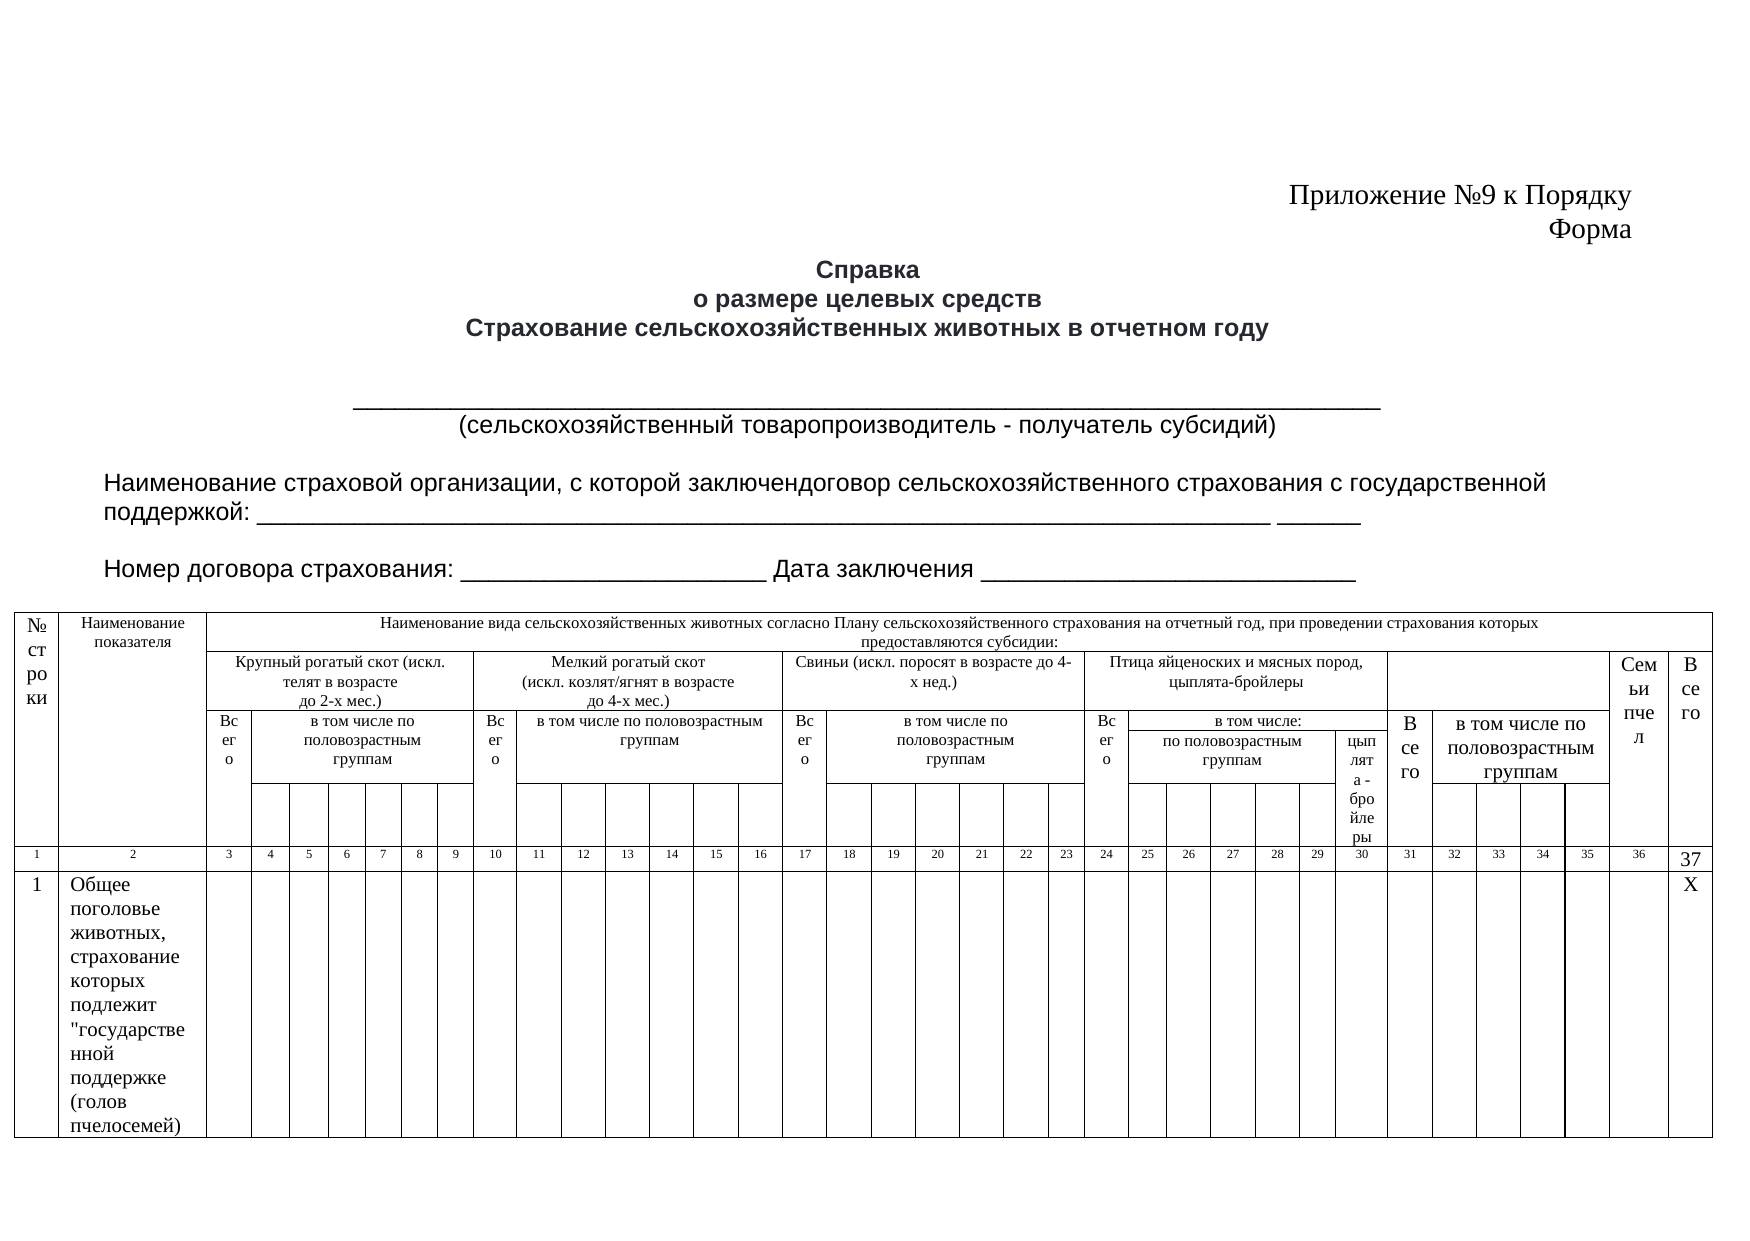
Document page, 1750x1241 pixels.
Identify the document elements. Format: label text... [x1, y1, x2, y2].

table_cell 31 [1388, 847, 1432, 871]
table_cell [606, 872, 649, 1137]
table_cell 3 [207, 847, 251, 871]
table_cell [366, 872, 401, 1137]
table_cell [739, 784, 782, 846]
table_cell 28 [1256, 847, 1299, 871]
table_cell [1610, 872, 1668, 1137]
table_cell 4 [252, 847, 289, 871]
table_cell 34 [1521, 847, 1564, 871]
table_cell 22 [1004, 847, 1048, 871]
table_cell Крупный рогатый скот (искл. телят в возрасте до 2-х мес.) [207, 652, 473, 710]
table_cell 8 [402, 847, 437, 871]
table_cell [1433, 784, 1476, 846]
table_cell [1300, 784, 1335, 846]
table_cell по половозрастным группам [1129, 731, 1335, 783]
table_cell 24 [1085, 847, 1128, 871]
table_cell 5 [290, 847, 328, 871]
table_header № строки [15, 613, 58, 846]
table_cell Всего [207, 711, 251, 846]
table_cell [1211, 784, 1255, 846]
table_cell [290, 872, 328, 1137]
table_cell 29 [1300, 847, 1335, 871]
table_cell 19 [872, 847, 915, 871]
table_cell 6 [329, 847, 365, 871]
text поддержкой: _________________________________________________________________________ ______ [103, 497, 1632, 526]
table_cell [1004, 872, 1048, 1137]
table_cell 11 [517, 847, 561, 871]
table_cell [783, 872, 826, 1137]
table_cell Свиньи (искл. поросят в возрасте до 4-х нед.) [783, 652, 1084, 710]
table_cell Всего [1085, 711, 1128, 846]
table_cell [329, 872, 365, 1137]
table_cell X [1669, 872, 1712, 1137]
table_cell [1388, 652, 1609, 710]
table_cell Общее поголовье животных, страхование которых подлежит "государственной поддержке (голов пчелосемей) [59, 872, 206, 1137]
table_cell 35 [1566, 847, 1609, 871]
table_cell [1049, 784, 1084, 846]
table_cell в том числе по половозрастным группам [517, 711, 782, 783]
table_cell [438, 872, 473, 1137]
table_cell 13 [606, 847, 649, 871]
table_cell 26 [1167, 847, 1210, 871]
table_cell Семьи пчел [1610, 652, 1668, 846]
table_cell 9 [438, 847, 473, 871]
table_cell [960, 872, 1003, 1137]
text Наименование страховой организации, с которой заключендоговор сельскохозяйственного страхования с государственной [103, 468, 1632, 497]
table_header Наименование показателя [59, 613, 206, 846]
table_cell [329, 784, 365, 846]
table_cell в том числе по половозрастным группам [252, 711, 473, 783]
table_cell 36 [1610, 847, 1668, 871]
table_cell 23 [1049, 847, 1084, 871]
table_cell [916, 872, 959, 1137]
table_cell [872, 784, 915, 846]
table_cell [438, 784, 473, 846]
table_cell 1 [15, 872, 58, 1137]
table_cell 1 [15, 847, 58, 871]
table_cell [1256, 784, 1299, 846]
table_cell [562, 872, 605, 1137]
table_cell 7 [366, 847, 401, 871]
table_cell [1049, 872, 1084, 1137]
table_cell 2 [59, 847, 206, 871]
table_cell [827, 784, 871, 846]
table_cell [1566, 872, 1609, 1137]
table_cell [517, 872, 561, 1137]
table_cell [739, 872, 782, 1137]
text Форма [103, 211, 1632, 244]
table_cell Птица яйценоских и мясных пород, цыплята-бройлеры [1085, 652, 1387, 710]
table_cell в том числе: [1129, 711, 1387, 730]
table_cell Всего [1669, 652, 1712, 846]
table_cell [1521, 784, 1564, 846]
table_cell 21 [960, 847, 1003, 871]
table_cell [1433, 872, 1476, 1137]
table_cell [960, 784, 1003, 846]
table_cell [402, 872, 437, 1137]
table_cell 14 [650, 847, 693, 871]
table_cell в том числе по половозрастным группам [1433, 711, 1609, 783]
table_cell [606, 784, 649, 846]
table_cell [1477, 872, 1520, 1137]
table_cell [1256, 872, 1299, 1137]
table_cell Мелкий рогатый скот (искл. козлят/ягнят в возрасте до 4-х мес.) [474, 652, 782, 710]
table_cell [252, 872, 289, 1137]
table_cell [1211, 872, 1255, 1137]
table_cell [252, 784, 289, 846]
table_cell [1004, 784, 1048, 846]
table_cell 30 [1336, 847, 1387, 871]
table_cell [1566, 784, 1609, 846]
table_cell [207, 872, 251, 1137]
table_cell Всего [1388, 711, 1432, 846]
table_cell 33 [1477, 847, 1520, 871]
table_cell [366, 784, 401, 846]
table_cell [872, 872, 915, 1137]
table_cell [1388, 872, 1432, 1137]
table_cell 12 [562, 847, 605, 871]
table_cell [1521, 872, 1564, 1137]
table_header Наименование вида сельскохозяйственных животных согласно Плану сельскохозяйственного страхования на отчетный год, при проведении страхования которых предоставляются субсидии: [207, 613, 1712, 651]
table_cell [916, 784, 959, 846]
table_cell 10 [474, 847, 516, 871]
table_cell [650, 872, 693, 1137]
text Приложение №9 к Порядку [103, 177, 1632, 211]
table_cell [1129, 784, 1166, 846]
table_cell 27 [1211, 847, 1255, 871]
table_cell 37 [1669, 847, 1712, 871]
table_cell 17 [783, 847, 826, 871]
table_cell цыплята - бройлеры [1336, 731, 1387, 846]
table_cell [1167, 784, 1210, 846]
table_cell [1167, 872, 1210, 1137]
table_cell 15 [694, 847, 738, 871]
table_cell Всего [474, 711, 516, 846]
table_cell [402, 784, 437, 846]
table_cell [1129, 872, 1166, 1137]
table_cell [694, 784, 738, 846]
table_cell [1336, 872, 1387, 1137]
table_cell 18 [827, 847, 871, 871]
table_cell [290, 784, 328, 846]
table_cell 20 [916, 847, 959, 871]
table_cell [650, 784, 693, 846]
table_cell 25 [1129, 847, 1166, 871]
table_cell [694, 872, 738, 1137]
table_cell Всего [783, 711, 826, 846]
table_cell [1300, 872, 1335, 1137]
table_cell [1085, 872, 1128, 1137]
table_cell 16 [739, 847, 782, 871]
table_cell в том числе по половозрастным группам [827, 711, 1084, 783]
table_cell [517, 784, 561, 846]
table_cell [474, 872, 516, 1137]
text Справка о размере целевых средств Страхование сельскохозяйственных животных в отчетном году [103, 256, 1632, 342]
table_cell 32 [1433, 847, 1476, 871]
table_cell [827, 872, 871, 1137]
text Номер договора страхования: ______________________ Дата заключения ___________________________ [103, 554, 1632, 583]
table_cell [1477, 784, 1520, 846]
table_cell [562, 784, 605, 846]
text __________________________________________________________________________ (сельскохозяйственный товаропроизводитель - получатель субсидий) [103, 382, 1632, 439]
